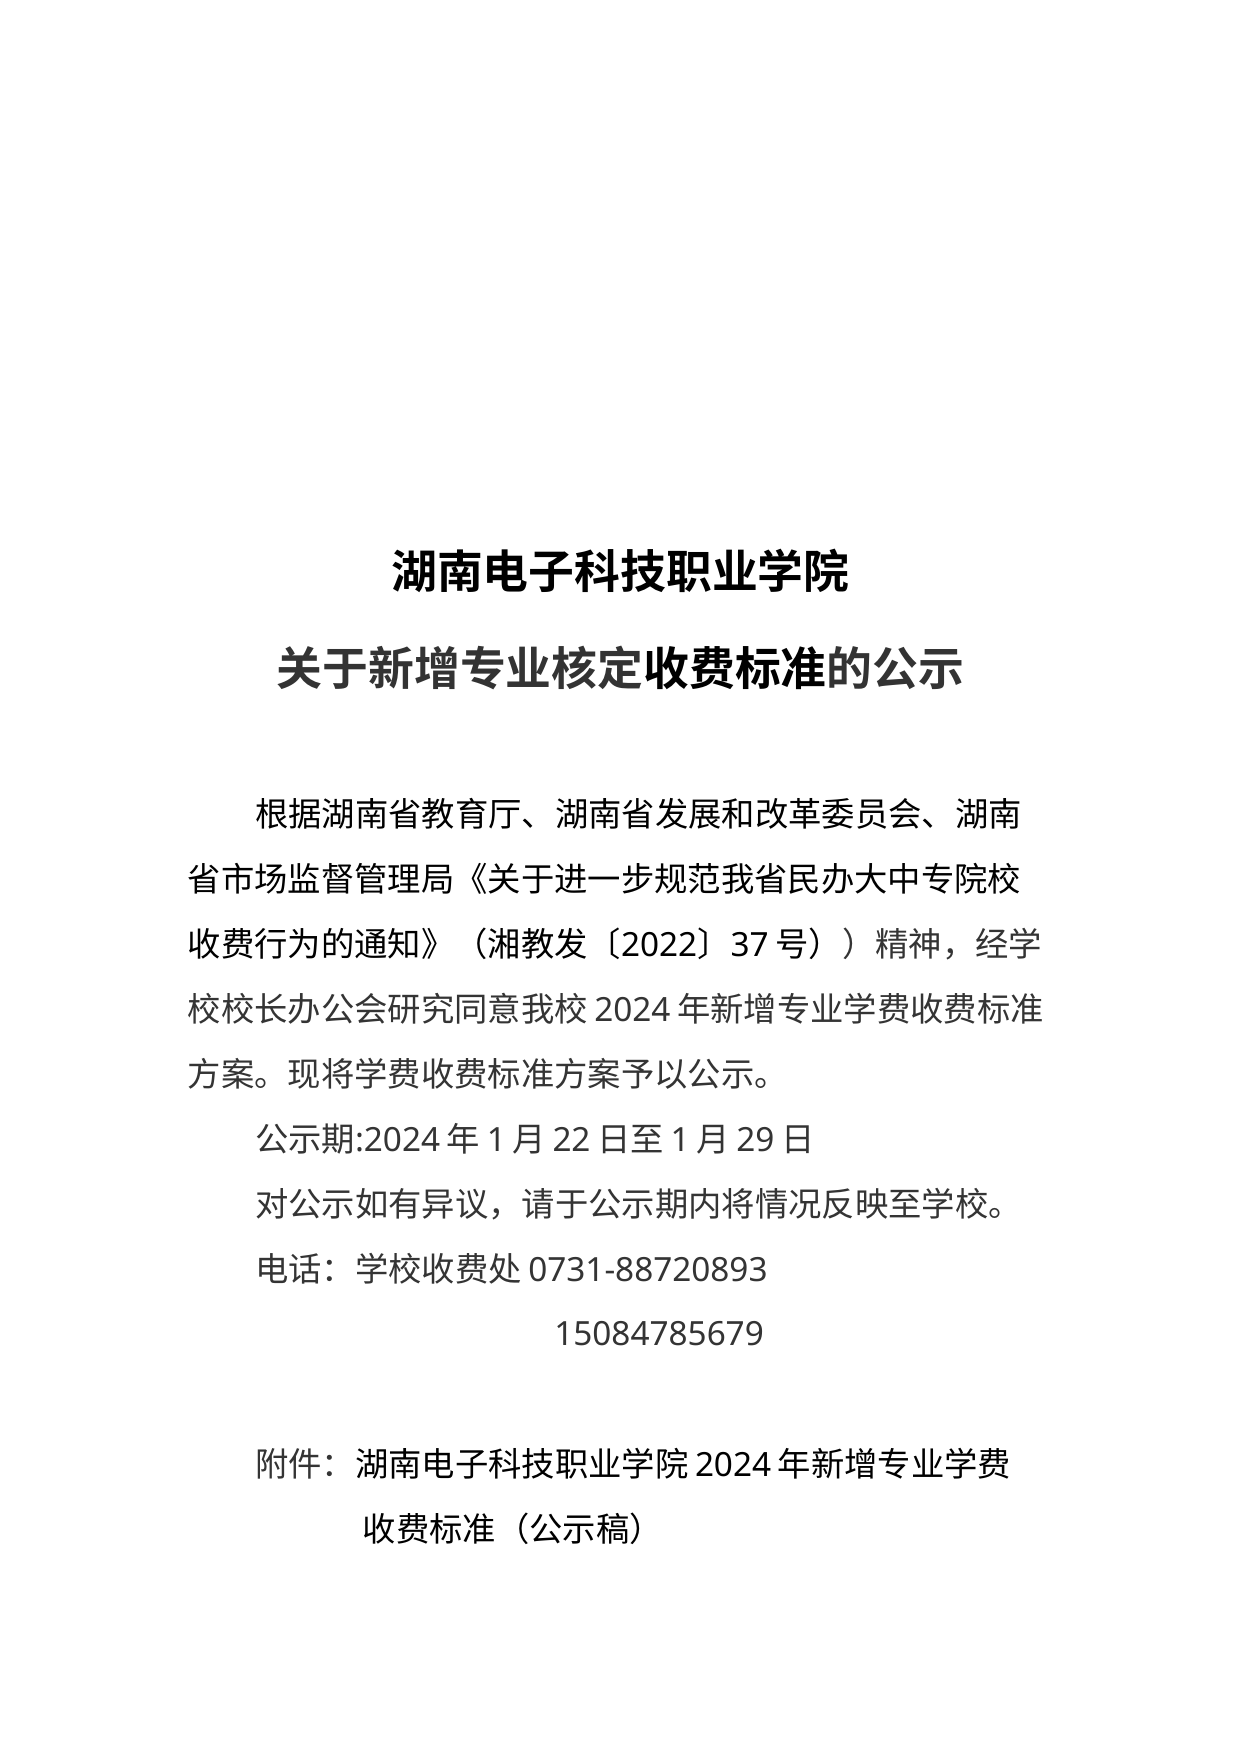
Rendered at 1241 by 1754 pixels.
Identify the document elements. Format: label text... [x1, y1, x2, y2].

subtitle 关于新增专业核定收费标准的公示 [187, 617, 1053, 714]
subtitle 湖南电子科技职业学院 [187, 519, 1053, 617]
text 15084785679 [187, 1299, 1053, 1364]
text 根据湖南省教育厅、湖南省发展和改革委员会、湖南省市场监督管理局《关于进一步规范我省民办大中专院校收费行为的通知》（湘教发〔2022〕37号））精神，经学校校长办公会研究同意我校2024年新增专业学费收费标准方案。现将学费收费标准方案予以公示。 [187, 779, 1053, 1104]
text 公示期:2024年1月22日至1月29日 [187, 1104, 1053, 1169]
text 收费标准（公示稿） [187, 1494, 1053, 1559]
text 附件：湖南电子科技职业学院2024年新增专业学费 [187, 1429, 1053, 1494]
text 电话：学校收费处0731-88720893 [187, 1234, 1053, 1299]
text 对公示如有异议，请于公示期内将情况反映至学校。 [187, 1169, 1053, 1234]
